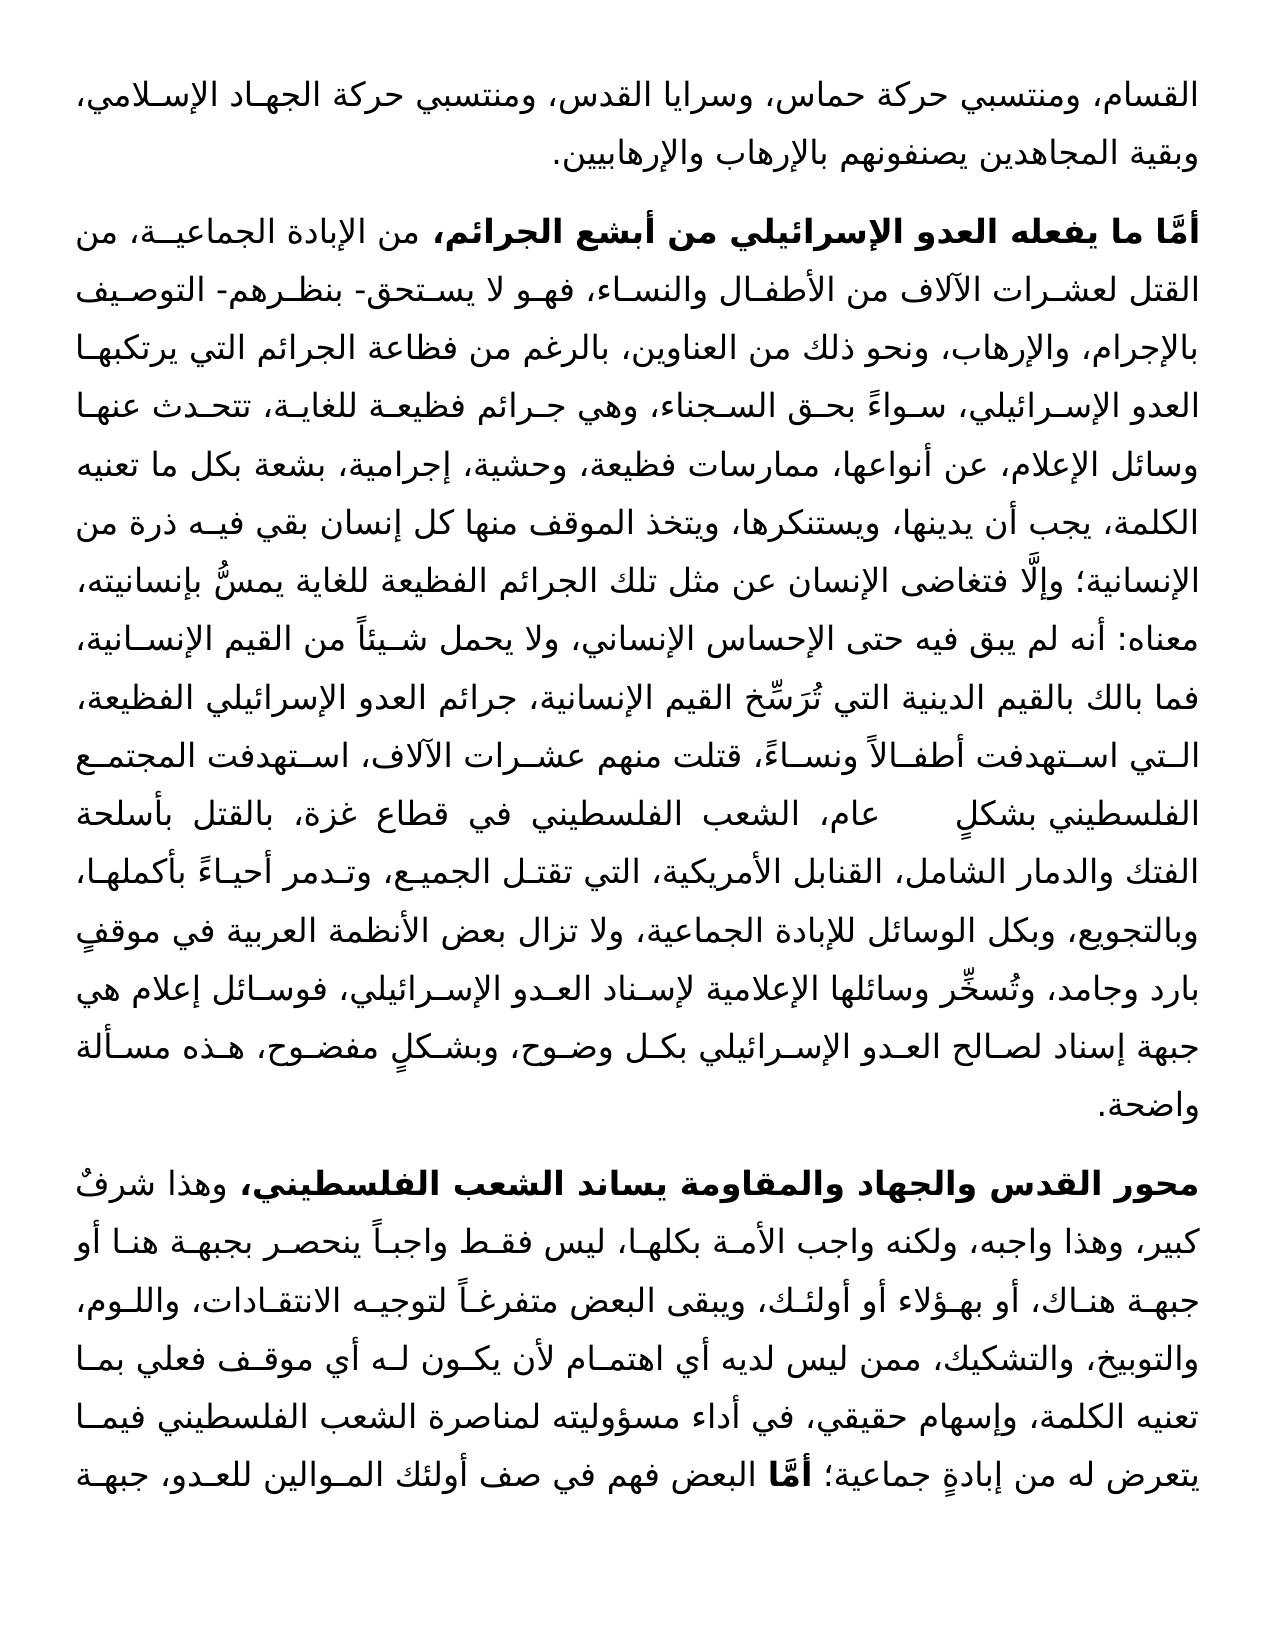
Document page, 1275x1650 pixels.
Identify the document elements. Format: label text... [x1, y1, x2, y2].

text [75, 75, 1200, 172]
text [75, 1165, 1200, 1495]
text أمَّا ما يفعله العدو الإسرائيلي من أبشع الجرائم، من الإبادة الجماعية، من القتل لعشرات الآلاف من الأطفال والنساء، فهو لا يستحق- بنظرهم- التوصيف بالإجرام، والإرهاب، ونحو ذلك من العناوين، بالرغم من فظاعة الجرائم التي يرتكبها العدو الإسرائيلي، سواءً بحق السجناء، وهي جرائم فظيعة للغاية، تتحدث عنها وسائل الإعلام، عن أنواعها، ممارسات فظيعة، وحشية، إجرامية، بشعة بكل ما تعنيه الكلمة، يجب أن يدينها، ويستنكرها، ويتخذ الموقف منها كل إنسان بقي فيه ذرة من الإنسانية؛ وإلَّا فتغاضى الإنسان عن مثل تلك الجرائم الفظيعة للغاية يمسُّ بإنسانيته، معناه: أنه لم يبق فيه حتى الإحساس الإنساني، ولا يحمل شيئاً من القيم الإنسانية، فما بالك بالقيم الدينية التي تُرَسِّخ القيم الإنسانية، جرائم العدو الإسرائيلي الفظيعة، التي استهدفت أطفالاً ونساءً، قتلت منهم عشرات الآلاف، استهدفت المجتمع الفلسطيني بشكلٍ عام، الشعب الفلسطيني في قطاع غزة، بالقتل بأسلحة الفتك والدمار الشامل، القنابل الأمريكية، التي تقتل الجميع، وتدمر أحياءً بأكملها، وبالتجويع، وبكل الوسائل للإبادة الجماعية، ولا تزال بعض الأنظمة العربية في موقفٍ بارد وجامد، وتُسخِّر وسائلها الإعلامية لإسناد العدو الإسرائيلي، فوسائل إعلام هي جبهة إسناد لصالح العدو الإسرائيلي بكل وضوح، وبشكلٍ مفضوح، هذه مسألة واضحة. [75, 212, 1200, 1124]
